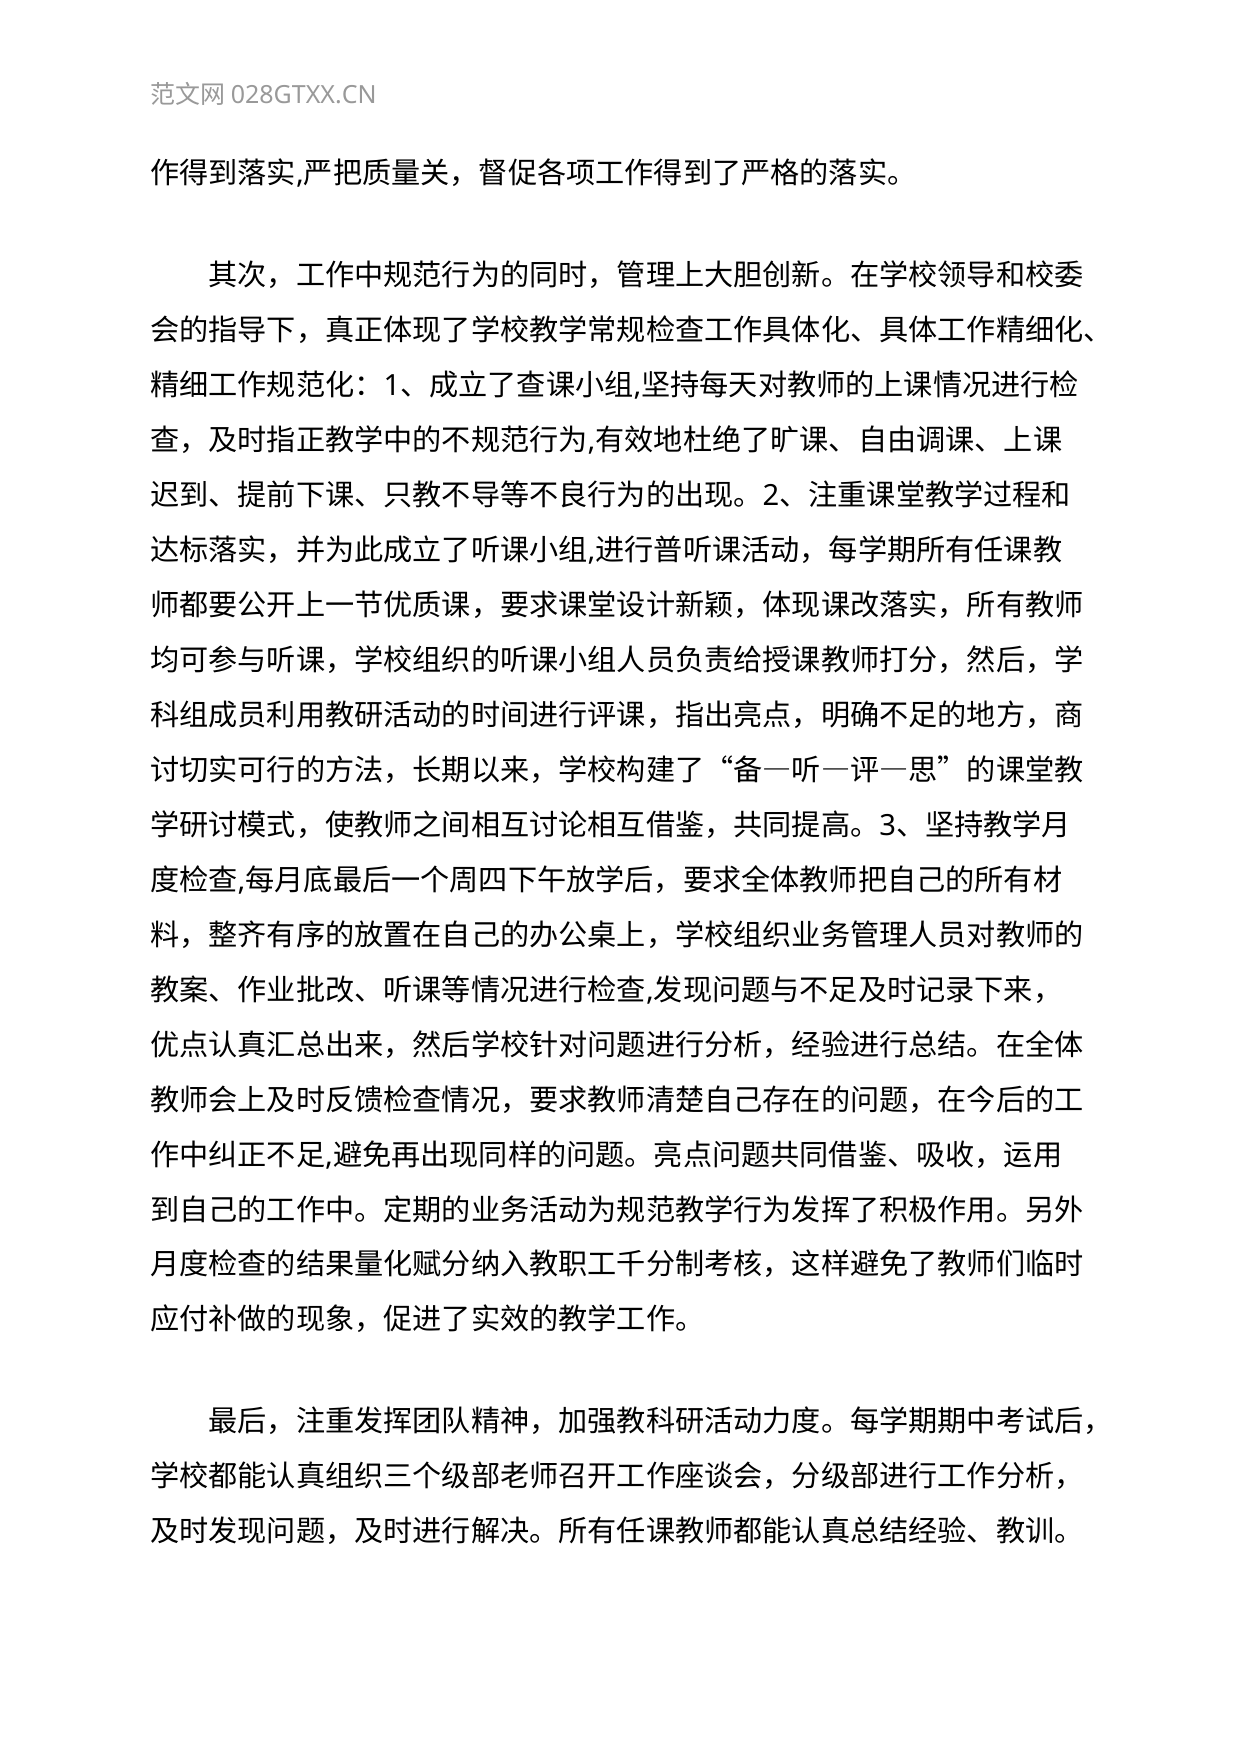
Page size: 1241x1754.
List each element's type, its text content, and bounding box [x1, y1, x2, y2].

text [150, 1398, 1090, 1550]
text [150, 150, 1090, 192]
text 其次，工作中规范行为的同时，管理上大胆创新。在学校领导和校委会的指导下，真正体现了学校教学常规检查工作具体化、具体工作精细化、精细工作规范化：1、成立了查课小组,坚持每天对教师的上课情况进行检查，及时指正教学中的不规范行为,有效地杜绝了旷课、自由调课、上课迟到、提前下课、只教不导等不良行为的出现。2、注重课堂教学过程和达标落实，并为此成立了听课小组,进行普听课活动，每学期所有任课教师都要公开上一节优质课，要求课堂设计新颖，体现课改落实，所有教师均可参与听课，学校组织的听课小组人员负责给授课教师打分，然后，学科组成员利用教研活动的时间进行评课，指出亮点，明确不足的地方，商讨切实可行的方法，长期以来，学校构建了“备—听—评—思”的课堂教学研讨模式，使教师之间相互讨论相互借鉴，共同提高。3、坚持教学月度检查,每月底最后一个周四下午放学后，要求全体教师把自己的所有材料，整齐有序的放置在自己的办公桌上，学校组织业务管理人员对教师的教案、作业批改、听课等情况进行检查,发现问题与不足及时记录下来，优点认真汇总出来，然后学校针对问题进行分析，经验进行总结。在全体教师会上及时反馈检查情况，要求教师清楚自己存在的问题，在今后的工作中纠正不足,避免再出现同样的问题。亮点问题共同借鉴、吸收，运用到自己的工作中。定期的业务活动为规范教学行为发挥了积极作用。另外月度检查的结果量化赋分纳入教职工千分制考核，这样避免了教师们临时应付补做的现象，促进了实效的教学工作。 [150, 252, 1090, 1338]
